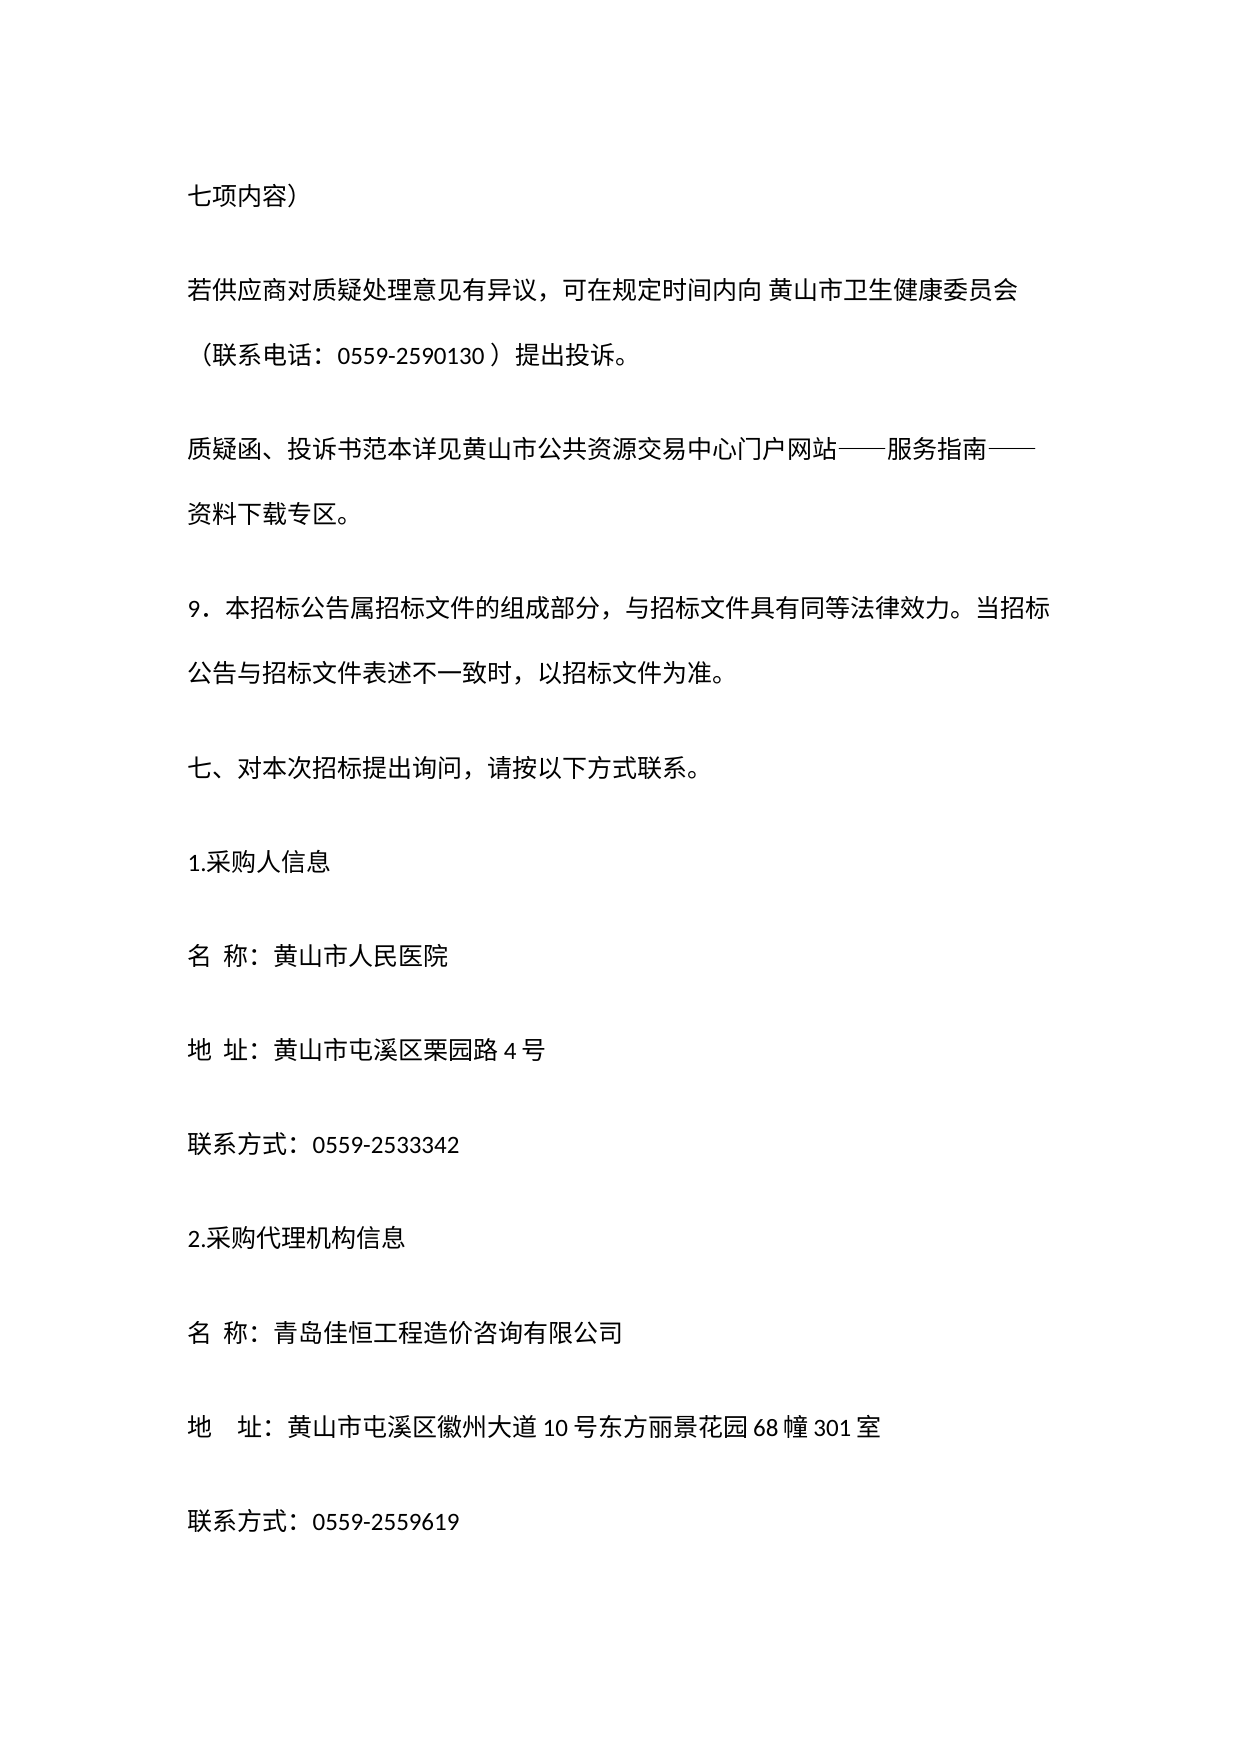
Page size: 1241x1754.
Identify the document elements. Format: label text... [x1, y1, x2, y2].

text 名 称：黄山市人民医院 [187, 922, 1053, 987]
text 联系方式：0559-2533342 [187, 1110, 1053, 1175]
text 名 称：青岛佳恒工程造价咨询有限公司 [187, 1299, 1053, 1364]
text 七、对本次招标提出询问，请按以下方式联系。 [187, 734, 1053, 799]
text 联系方式：0559-2559619 [187, 1487, 1053, 1552]
text 质疑函、投诉书范本详见黄山市公共资源交易中心门户网站——服务指南——资料下载专区。 [187, 415, 1053, 545]
text 地 址：黄山市屯溪区徽州大道10号东方丽景花园68幢301室 [187, 1393, 1053, 1458]
text 地 址：黄山市屯溪区栗园路4号 [187, 1016, 1053, 1081]
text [187, 162, 1053, 227]
text 2.采购代理机构信息 [187, 1204, 1053, 1269]
text 9．本招标公告属招标文件的组成部分，与招标文件具有同等法律效力。当招标公告与招标文件表述不一致时，以招标文件为准。 [187, 574, 1053, 704]
text 若供应商对质疑处理意见有异议，可在规定时间内向 黄山市卫生健康委员会 （联系电话：0559-2590130 ）提出投诉。 [187, 256, 1053, 386]
text 1.采购人信息 [187, 828, 1053, 893]
